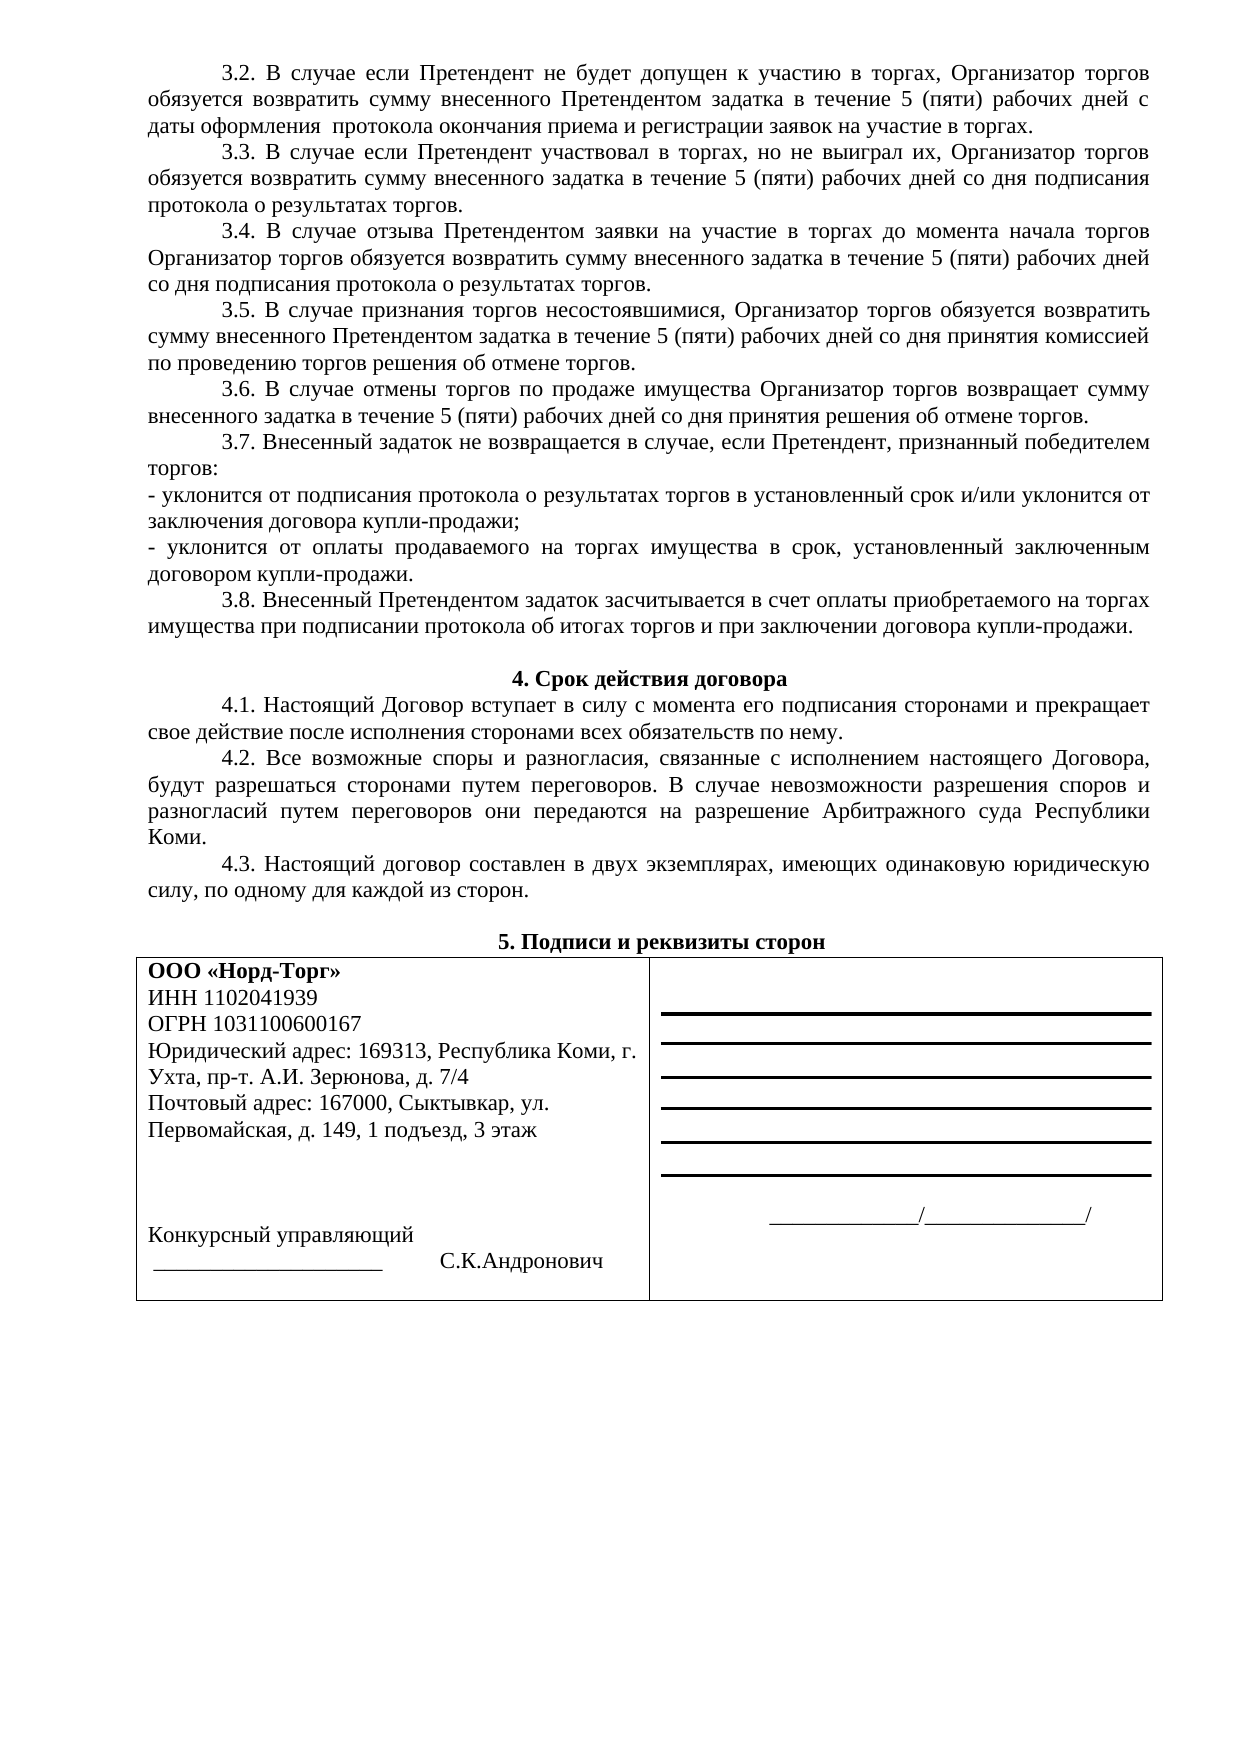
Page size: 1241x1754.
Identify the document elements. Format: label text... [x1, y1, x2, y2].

text 3.2. В случае если Претендент не будет допущен к участию в торгах, Организатор торгов обязуется возвратить сумму внесенного Претендентом задатка в течение 5 (пяти) рабочих дней с даты оформления протокола окончания приема и регистрации заявок на участие в торгах. [148, 59, 1152, 138]
text - уклонится от оплаты продаваемого на торгах имущества в срок, установленный заключенным договором купли-продажи. [148, 533, 1152, 586]
text 3.6. В случае отмены торгов по продаже имущества Организатор торгов возвращает сумму внесенного задатка в течение 5 (пяти) рабочих дней со дня принятия решения об отмене торгов. [148, 375, 1152, 428]
table_header ООО «Норд-Торг» ИНН 1102041939 ОГРН 1031100600167 Юридический адрес: 169313, Республика Коми, г. Ухта, пр-т. А.И. Зерюнова, д. 7/4 Почтовый адрес: 167000, Сыктывкар, ул. Первомайская, д. 149, 1 подъезд, 3 этаж Конкурсный управляющий ____________________ С.К.Андронович [137, 958, 649, 1300]
text 3.7. Внесенный задаток не возвращается в случае, если Претендент, признанный победителем торгов: [148, 428, 1152, 481]
text 3.3. В случае если Претендент участвовал в торгах, но не выиграл их, Организатор торгов обязуется возвратить сумму внесенного задатка в течение 5 (пяти) рабочих дней со дня подписания протокола о результатах торгов. [148, 138, 1152, 217]
text 4.3. Настоящий договор составлен в двух экземплярах, имеющих одинаковую юридическую силу, по одному для каждой из сторон. [148, 850, 1152, 902]
text - уклонится от подписания протокола о результатах торгов в установленный срок и/или уклонится от заключения договора купли-продажи; [148, 481, 1152, 533]
text 4.1. Настоящий Договор вступает в силу с момента его подписания сторонами и прекращает свое действие после исполнения сторонами всех обязательств по нему. [148, 692, 1152, 744]
text 5. Подписи и реквизиты сторон [148, 928, 1152, 957]
text 3.4. В случае отзыва Претендентом заявки на участие в торгах до момента начала торгов Организатор торгов обязуется возвратить сумму внесенного задатка в течение 5 (пяти) рабочих дней со дня подписания протокола о результатах торгов. [148, 217, 1152, 296]
text 3.8. Внесенный Претендентом задаток засчитывается в счет оплаты приобретаемого на торгах имущества при подписании протокола об итогах торгов и при заключении договора купли-продажи. [148, 586, 1152, 639]
text 4. Срок действия договора [148, 665, 1152, 692]
text 4.2. Все возможные споры и разногласия, связанные с исполнением настоящего Договора, будут разрешаться сторонами путем переговоров. В случае невозможности разрешения споров и разногласий путем переговоров они передаются на разрешение Арбитражного суда Республики Коми. [148, 744, 1152, 850]
table_header _____________/______________/ [650, 958, 1162, 1300]
text 3.5. В случае признания торгов несостоявшимися, Организатор торгов обязуется возвратить сумму внесенного Претендентом задатка в течение 5 (пяти) рабочих дней со дня принятия комиссией по проведению торгов решения об отмене торгов. [148, 296, 1152, 375]
